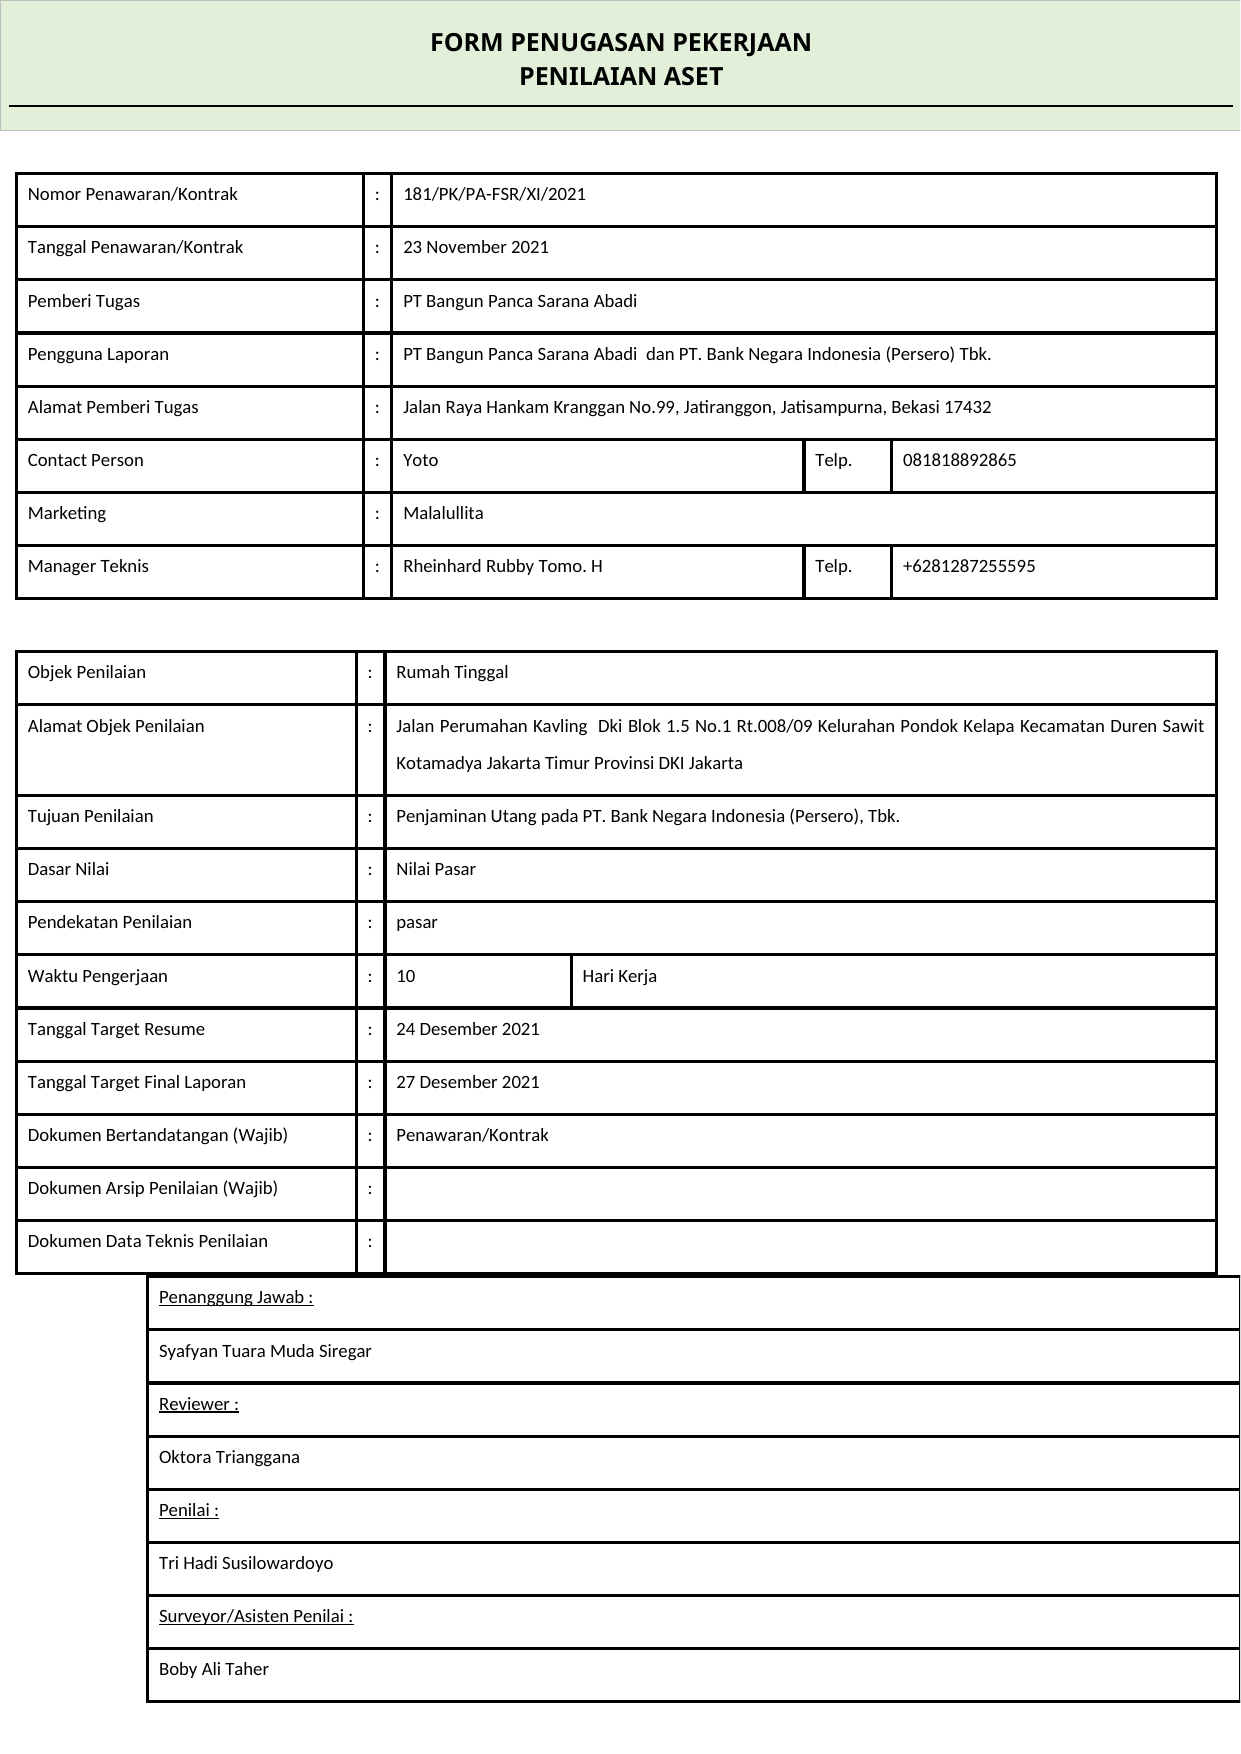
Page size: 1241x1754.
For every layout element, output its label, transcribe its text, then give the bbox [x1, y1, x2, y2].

table_cell Alamat Pemberi Tugas [18, 388, 362, 438]
table_header : [365, 175, 390, 225]
table_cell PT Bangun Panca Sarana Abadi dan PT. Bank Negara Indonesia (Persero) Tbk. [393, 335, 1215, 384]
table_cell 24 Desember 2021 [387, 1010, 1215, 1059]
table_cell 23 November 2021 [393, 228, 1215, 278]
table_cell Telp. [806, 441, 890, 491]
table_header Objek Penilaian [18, 653, 355, 703]
table_cell : [365, 441, 390, 491]
table_cell Contact Person [18, 441, 362, 491]
table_cell Tanggal Target Resume [18, 1010, 355, 1059]
table_cell Tanggal Target Final Laporan [18, 1063, 355, 1113]
table_cell : [358, 1169, 383, 1219]
table_cell Syafyan Tuara Muda Siregar [149, 1331, 1239, 1381]
table_cell Surveyor/Asisten Penilai : [149, 1597, 1239, 1647]
table_cell Pendekatan Penilaian [18, 903, 355, 953]
table_cell Alamat Objek Penilaian [18, 706, 355, 794]
table_cell Manager Teknis [18, 547, 362, 597]
table_cell 081818892865 [893, 441, 1215, 491]
table_cell Rheinhard Rubby Tomo. H [393, 547, 802, 597]
table_cell pasar [387, 903, 1215, 953]
table_cell : [365, 335, 390, 384]
table_cell : [358, 1010, 383, 1059]
table_cell : [358, 706, 383, 794]
table_cell Nilai Pasar [387, 850, 1215, 900]
table_cell Waktu Pengerjaan [18, 956, 355, 1006]
table_cell Marketing [18, 494, 362, 544]
table_cell : [358, 1063, 383, 1113]
table_cell Reviewer : [149, 1385, 1239, 1434]
table_header Penanggung Jawab : [149, 1278, 1239, 1328]
table_cell : [365, 494, 390, 544]
table_cell Hari Kerja [573, 956, 1215, 1006]
table_cell Tri Hadi Susilowardoyo [149, 1544, 1239, 1594]
table_cell Penilai : [149, 1491, 1239, 1541]
table_header Rumah Tinggal [387, 653, 1215, 703]
table_cell Jalan Raya Hankam Kranggan No.99, Jatiranggon, Jatisampurna, Bekasi 17432 [393, 388, 1215, 438]
table_header Nomor Penawaran/Kontrak [18, 175, 362, 225]
table_cell : [365, 228, 390, 278]
table_cell : [358, 1116, 383, 1166]
table_cell 10 [387, 956, 570, 1006]
table_cell Dasar Nilai [18, 850, 355, 900]
table_cell [387, 1169, 1215, 1219]
table_cell : [358, 797, 383, 847]
table_cell Oktora Trianggana [149, 1438, 1239, 1488]
table_cell 27 Desember 2021 [387, 1063, 1215, 1113]
table_header 181/PK/PA-FSR/XI/2021 [393, 175, 1215, 225]
table_cell Telp. [806, 547, 890, 597]
table_cell : [358, 956, 383, 1006]
table_cell : [358, 1222, 383, 1272]
table_cell : [358, 850, 383, 900]
table_cell Penawaran/Kontrak [387, 1116, 1215, 1166]
table_cell +6281287255595 [893, 547, 1215, 597]
table_cell Tanggal Penawaran/Kontrak [18, 228, 362, 278]
table_cell : [365, 547, 390, 597]
table_cell : [358, 903, 383, 953]
table_cell PT Bangun Panca Sarana Abadi [393, 281, 1215, 331]
table_cell Boby Ali Taher [149, 1650, 1239, 1700]
table_cell Malalullita [393, 494, 1215, 544]
table_cell Pengguna Laporan [18, 335, 362, 384]
table_cell Tujuan Penilaian [18, 797, 355, 847]
table_cell Jalan Perumahan Kavling Dki Blok 1.5 No.1 Rt.008/09 Kelurahan Pondok Kelapa Kecamatan Duren Sawit Kotamadya Jakarta Timur Provinsi DKI Jakarta [387, 706, 1215, 794]
table_cell Penjaminan Utang pada PT. Bank Negara Indonesia (Persero), Tbk. [387, 797, 1215, 847]
table_cell Dokumen Arsip Penilaian (Wajib) [18, 1169, 355, 1219]
table_cell Dokumen Bertandatangan (Wajib) [18, 1116, 355, 1166]
table_cell [387, 1222, 1215, 1272]
table_cell : [365, 281, 390, 331]
table_cell Pemberi Tugas [18, 281, 362, 331]
table_cell Yoto [393, 441, 802, 491]
table_cell Dokumen Data Teknis Penilaian [18, 1222, 355, 1272]
table_header : [358, 653, 383, 703]
table_cell : [365, 388, 390, 438]
